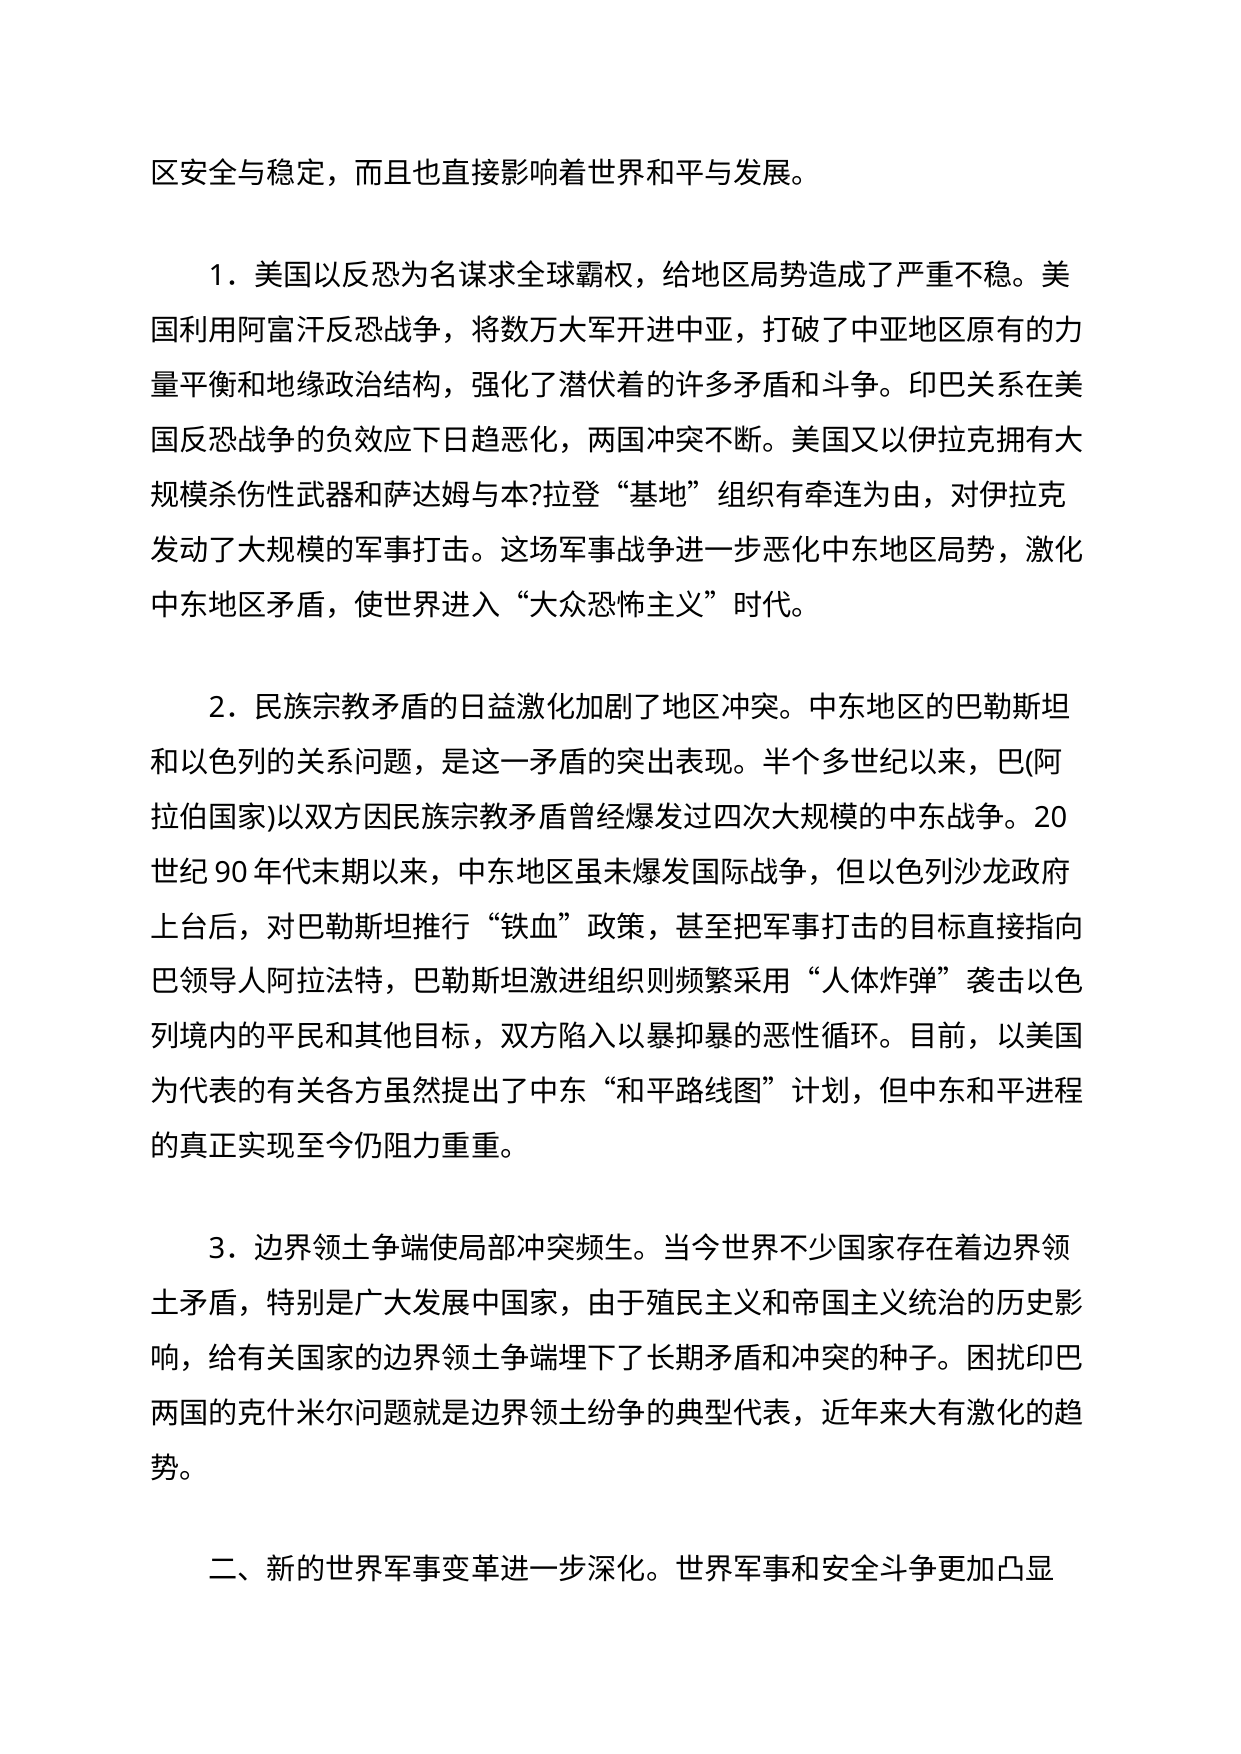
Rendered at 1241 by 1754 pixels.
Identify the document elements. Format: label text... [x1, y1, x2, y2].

text 二、新的世界军事变革进一步深化。世界军事和安全斗争更加凸显 [150, 1546, 1090, 1588]
text 3．边界领土争端使局部冲突频生。当今世界不少国家存在着边界领土矛盾，特别是广大发展中国家，由于殖民主义和帝国主义统治的历史影响，给有关国家的边界领土争端埋下了长期矛盾和冲突的种子。困扰印巴两国的克什米尔问题就是边界领土纷争的典型代表，近年来大有激化的趋势。 [150, 1224, 1090, 1486]
text 2．民族宗教矛盾的日益激化加剧了地区冲突。中东地区的巴勒斯坦和以色列的关系问题，是这一矛盾的突出表现。半个多世纪以来，巴(阿拉伯国家)以双方因民族宗教矛盾曾经爆发过四次大规模的中东战争。20世纪90年代末期以来，中东地区虽未爆发国际战争，但以色列沙龙政府上台后，对巴勒斯坦推行“铁血”政策，甚至把军事打击的目标直接指向巴领导人阿拉法特，巴勒斯坦激进组织则频繁采用“人体炸弹”袭击以色列境内的平民和其他目标，双方陷入以暴抑暴的恶性循环。目前，以美国为代表的有关各方虽然提出了中东“和平路线图”计划，但中东和平进程的真正实现至今仍阻力重重。 [150, 683, 1090, 1165]
text 1．美国以反恐为名谋求全球霸权，给地区局势造成了严重不稳。美国利用阿富汗反恐战争，将数万大军开进中亚，打破了中亚地区原有的力量平衡和地缘政治结构，强化了潜伏着的许多矛盾和斗争。印巴关系在美国反恐战争的负效应下日趋恶化，两国冲突不断。美国又以伊拉克拥有大规模杀伤性武器和萨达姆与本?拉登“基地”组织有牵连为由，对伊拉克发动了大规模的军事打击。这场军事战争进一步恶化中东地区局势，激化中东地区矛盾，使世界进入“大众恐怖主义”时代。 [150, 252, 1090, 624]
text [150, 150, 1090, 192]
